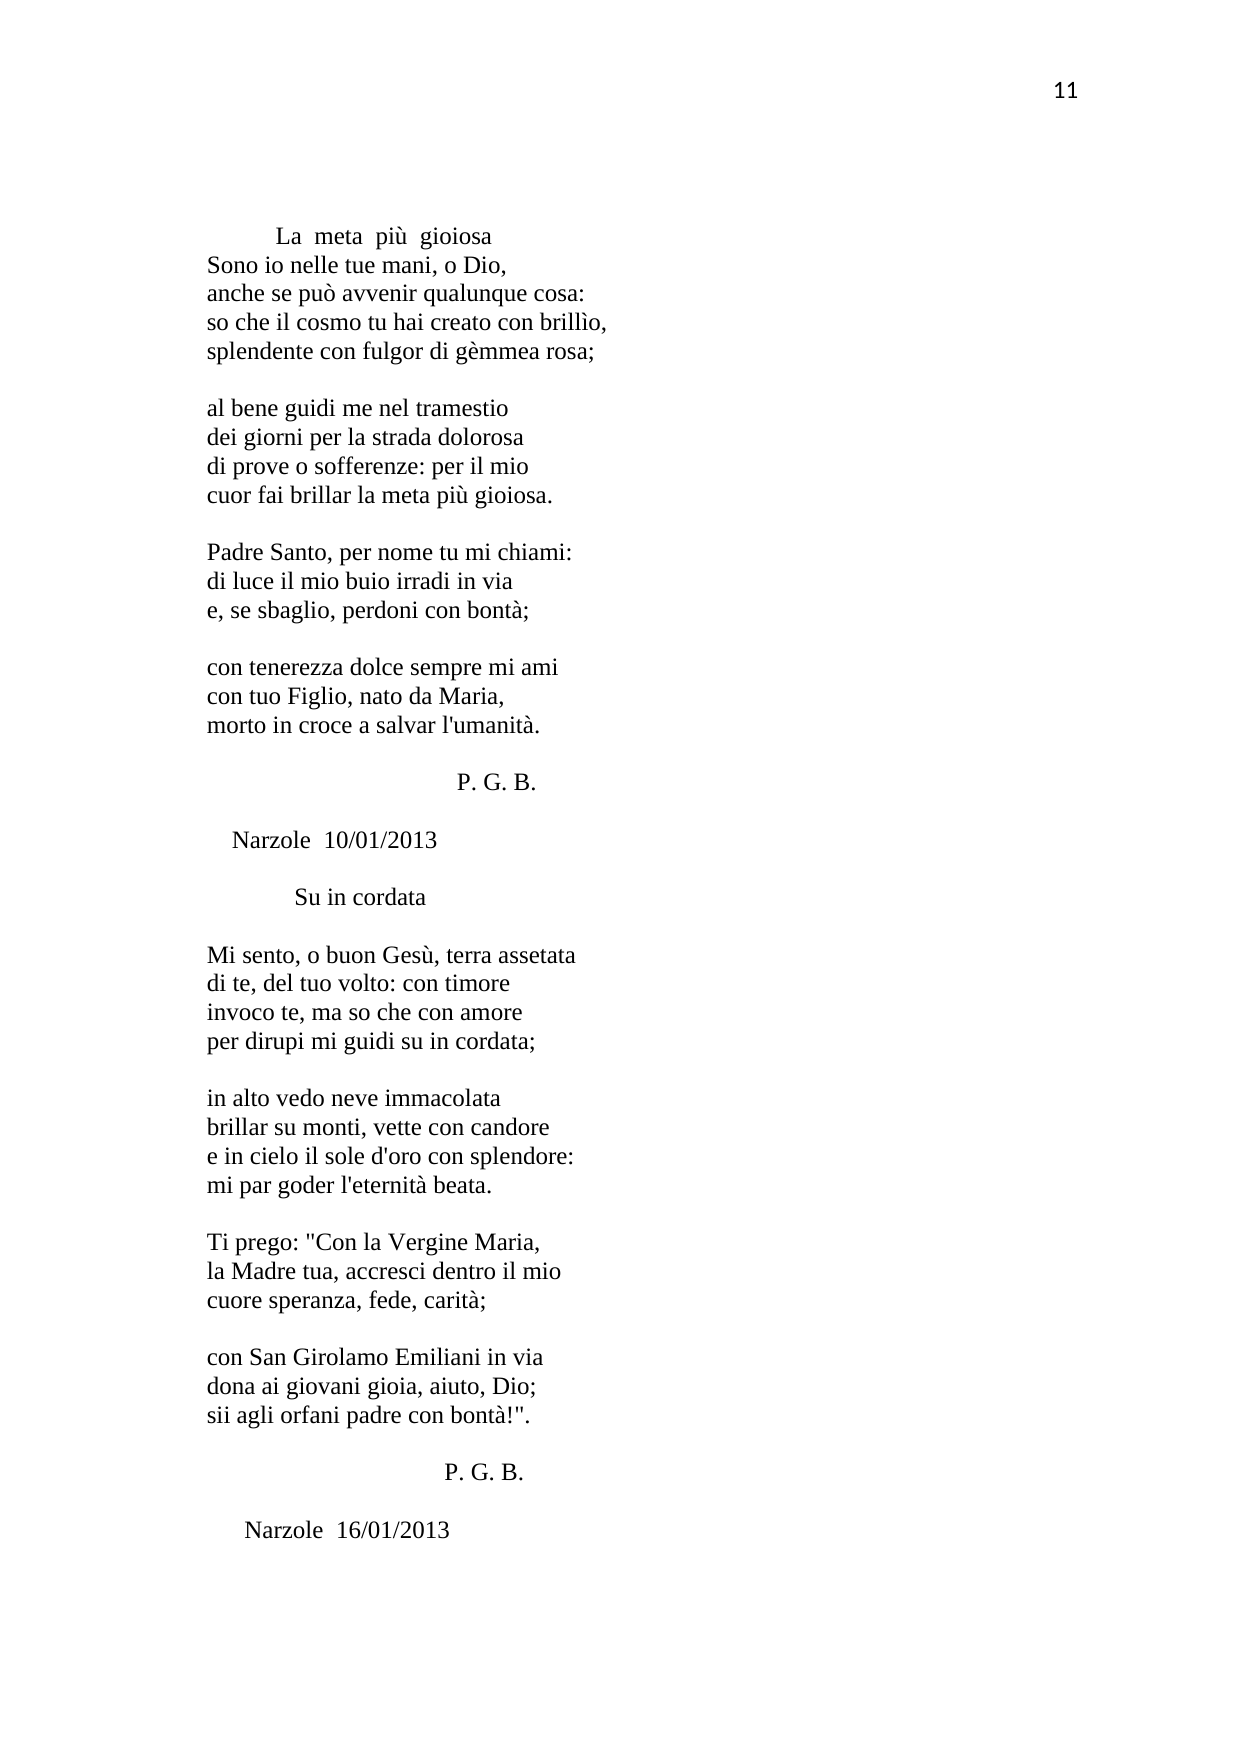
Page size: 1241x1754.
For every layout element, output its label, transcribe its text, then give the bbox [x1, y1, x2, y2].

text invoco te, ma so che con amore [207, 997, 1078, 1026]
text dei giorni per la strada dolorosa [207, 422, 1078, 451]
text e, se sbaglio, perdoni con bontà; [207, 595, 1078, 623]
text di te, del tuo volto: con timore [207, 968, 1078, 997]
text di prove o sofferenze: per il mio [207, 451, 1078, 480]
text e in cielo il sole d'oro con splendore: [207, 1141, 1078, 1170]
text anche se può avvenir qualunque cosa: [207, 278, 1078, 307]
text Su in cordata [207, 882, 1078, 911]
text cuore speranza, fede, carità; [207, 1285, 1078, 1313]
text in alto vedo neve immacolata [207, 1083, 1078, 1112]
text cuor fai brillar la meta più gioiosa. [207, 480, 1078, 508]
text Narzole 10/01/2013 [207, 825, 1078, 853]
text sii agli orfani padre con bontà!". [207, 1400, 1078, 1428]
text Padre Santo, per nome tu mi chiami: [207, 537, 1078, 566]
text Narzole 16/01/2013 [207, 1515, 1078, 1543]
text splendente con fulgor di gèmmea rosa; [207, 336, 1078, 365]
text brillar su monti, vette con candore [207, 1112, 1078, 1141]
text con tenerezza dolce sempre mi ami [207, 652, 1078, 681]
text al bene guidi me nel tramestio [207, 393, 1078, 422]
text P. G. B. [207, 1457, 1078, 1486]
text La meta più gioiosa [207, 221, 1078, 250]
text con tuo Figlio, nato da Maria, [207, 681, 1078, 710]
text dona ai giovani gioia, aiuto, Dio; [207, 1371, 1078, 1400]
text morto in croce a salvar l'umanità. [207, 710, 1078, 738]
text con San Girolamo Emiliani in via [207, 1342, 1078, 1371]
text Mi sento, o buon Gesù, terra assetata [207, 940, 1078, 968]
text di luce il mio buio irradi in via [207, 566, 1078, 595]
text per dirupi mi guidi su in cordata; [207, 1026, 1078, 1055]
text Ti prego: "Con la Vergine Maria, [207, 1227, 1078, 1256]
text la Madre tua, accresci dentro il mio [207, 1256, 1078, 1285]
text so che il cosmo tu hai creato con brillìo, [207, 307, 1078, 336]
text P. G. B. [207, 767, 1078, 796]
text Sono io nelle tue mani, o Dio, [207, 250, 1078, 278]
text mi par goder l'eternità beata. [207, 1170, 1078, 1198]
